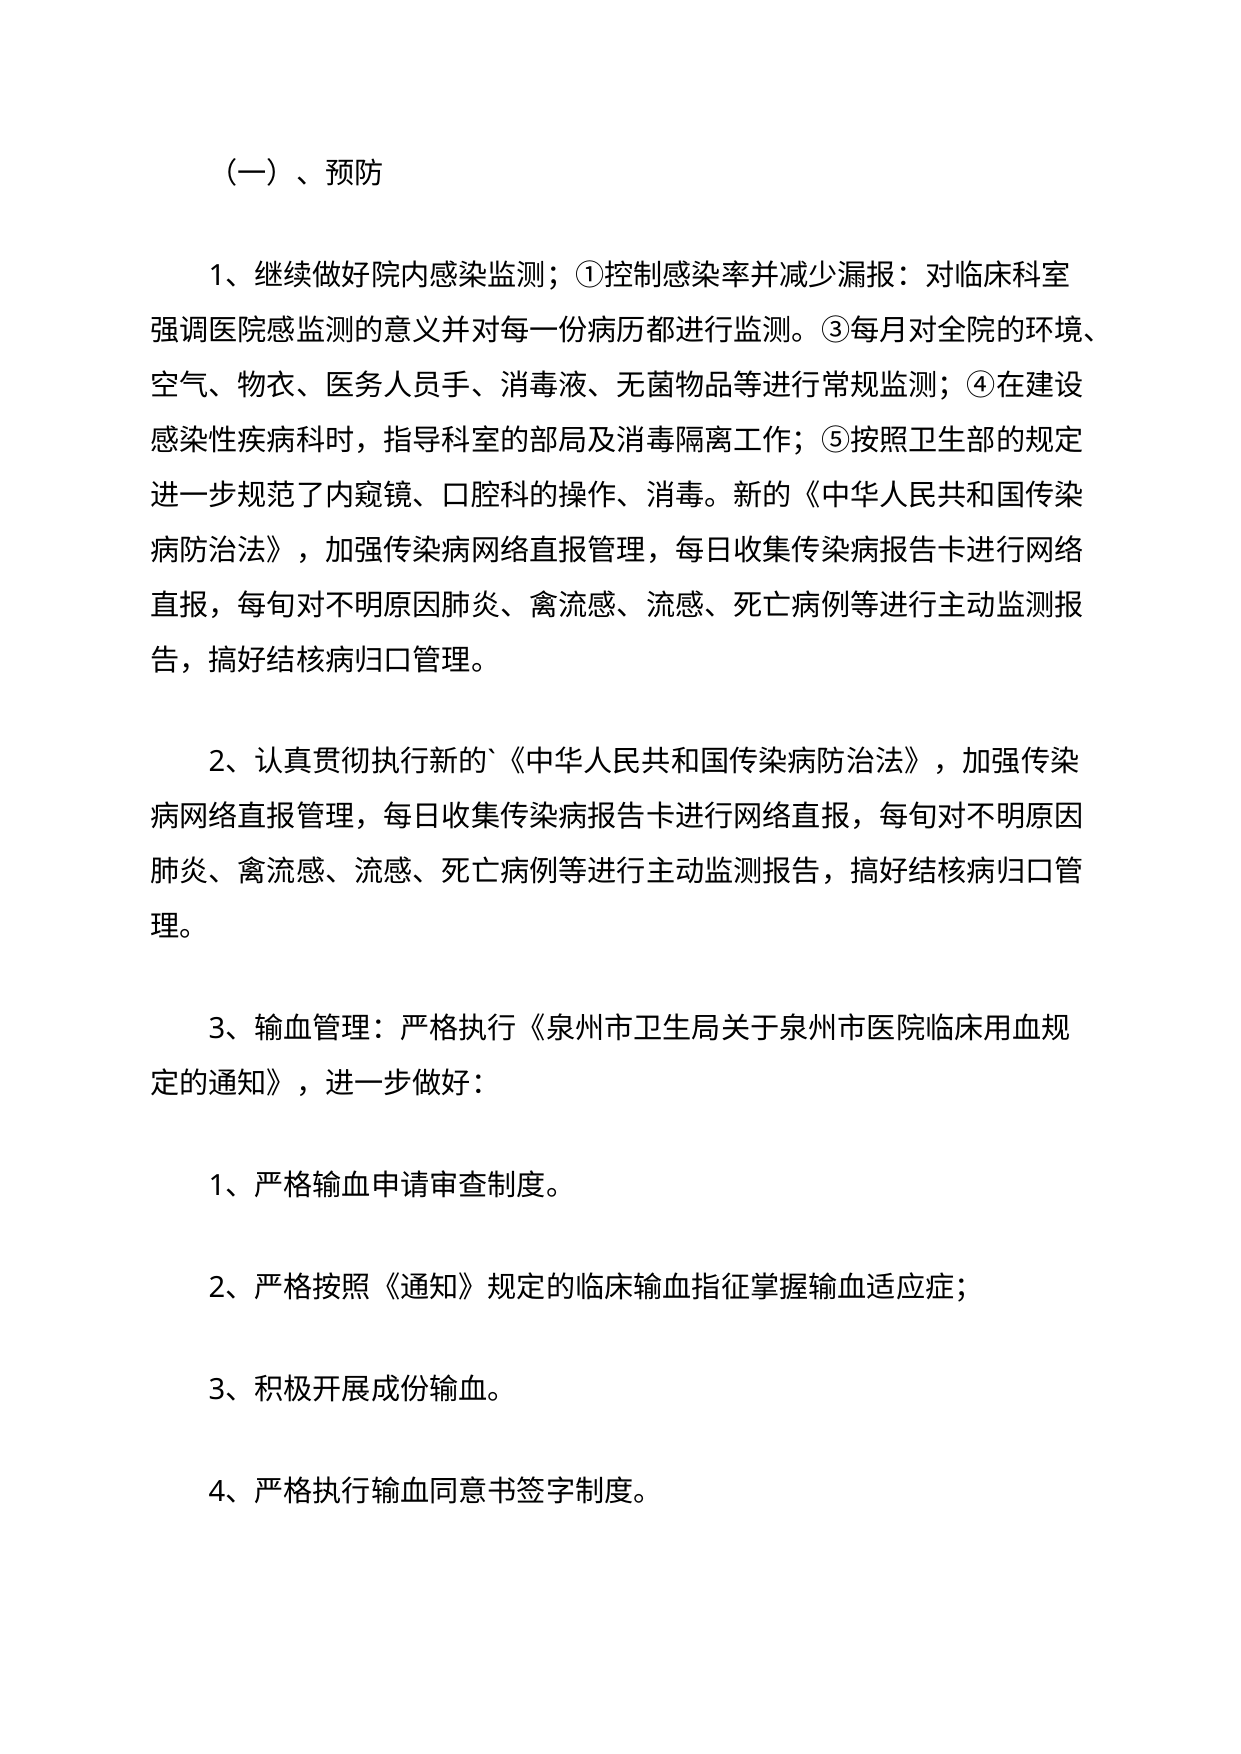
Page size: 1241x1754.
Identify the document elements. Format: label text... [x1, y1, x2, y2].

text 3、输血管理：严格执行《泉州市卫生局关于泉州市医院临床用血规定的通知》，进一步做好： [150, 1004, 1090, 1102]
text （一）、预防 [150, 150, 1090, 192]
text 2、认真贯彻执行新的`《中华人民共和国传染病防治法》，加强传染病网络直报管理，每日收集传染病报告卡进行网络直报，每旬对不明原因肺炎、禽流感、流感、死亡病例等进行主动监测报告，搞好结核病归口管理。 [150, 738, 1090, 945]
text 4、严格执行输血同意书签字制度。 [150, 1467, 1090, 1509]
text 2、严格按照《通知》规定的临床输血指征掌握输血适应症； [150, 1263, 1090, 1306]
text 1、继续做好院内感染监测；①控制感染率并减少漏报：对临床科室强调医院感监测的意义并对每一份病历都进行监测。③每月对全院的环境、空气、物衣、医务人员手、消毒液、无菌物品等进行常规监测；④在建设感染性疾病科时，指导科室的部局及消毒隔离工作；⑤按照卫生部的规定进一步规范了内窥镜、口腔科的操作、消毒。新的《中华人民共和国传染病防治法》，加强传染病网络直报管理，每日收集传染病报告卡进行网络直报，每旬对不明原因肺炎、禽流感、流感、死亡病例等进行主动监测报告，搞好结核病归口管理。 [150, 252, 1090, 678]
text 3、积极开展成份输血。 [150, 1365, 1090, 1408]
text 1、严格输血申请审查制度。 [150, 1161, 1090, 1204]
